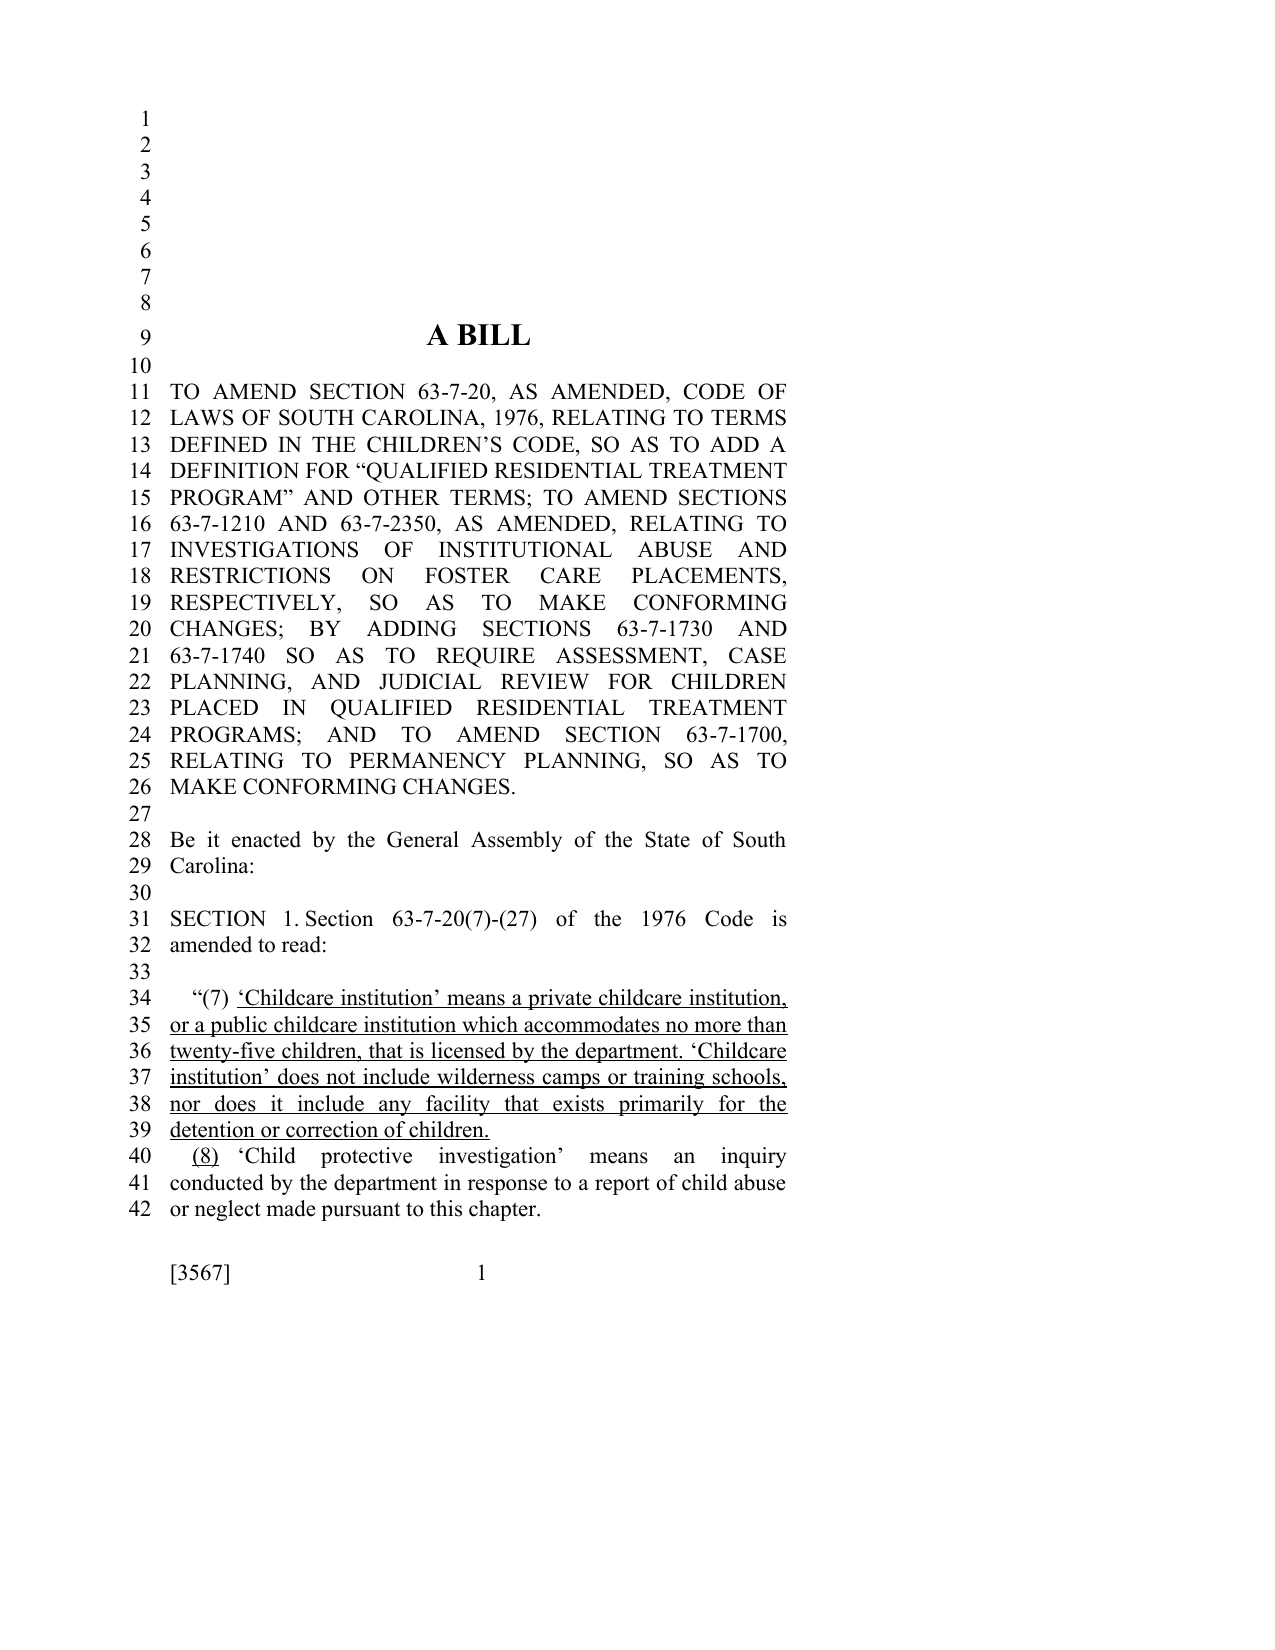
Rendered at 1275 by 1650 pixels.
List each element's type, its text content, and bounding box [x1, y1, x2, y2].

text Be it enacted by the General Assembly of the State of South Carolina: [169, 826, 787, 879]
text “(7) ‘Childcare institution’ means a private childcare institution, or a public childcare institution which accommodates no more than twenty-five children, that is licensed by the department. ‘Childcare institution’ does not include wilderness camps or training schools, nor does it include any facility that exists primarily for the detention or correction of children. [169, 984, 787, 1034]
text SECTION 1. Section 63-7-20(7)-(27) of the 1976 Code is amended to read: [169, 905, 787, 958]
text (8) ‘Child protective investigation’ means an inquiry conducted by the department in response to a report of child abuse or neglect made pursuant to this chapter. [169, 1142, 787, 1221]
text A BILL [169, 316, 787, 352]
text TO AMEND SECTION 63-7-20, AS AMENDED, CODE OF LAWS OF SOUTH CAROLINA, 1976, RELATING TO TERMS DEFINED IN THE CHILDREN’S CODE, SO AS TO ADD A DEFINITION FOR “QUALIFIED RESIDENTIAL TREATMENT PROGRAM” AND OTHER TERMS; TO AMEND SECTIONS 63-7-1210 AND 63-7-2350, AS AMENDED, RELATING TO INVESTIGATIONS OF INSTITUTIONAL ABUSE AND RESTRICTIONS ON FOSTER CARE PLACEMENTS, RESPECTIVELY, SO AS TO MAKE CONFORMING CHANGES; BY ADDING SECTIONS 63-7-1730 AND 63-7-1740 SO AS TO REQUIRE ASSESSMENT, CASE PLANNING, AND JUDICIAL REVIEW FOR CHILDREN PLACED IN QUALIFIED RESIDENTIAL TREATMENT PROGRAMS; AND TO AMEND SECTION 63-7-1700, RELATING TO PERMANENCY PLANNING, SO AS TO MAKE CONFORMING CHANGES. [169, 378, 787, 800]
